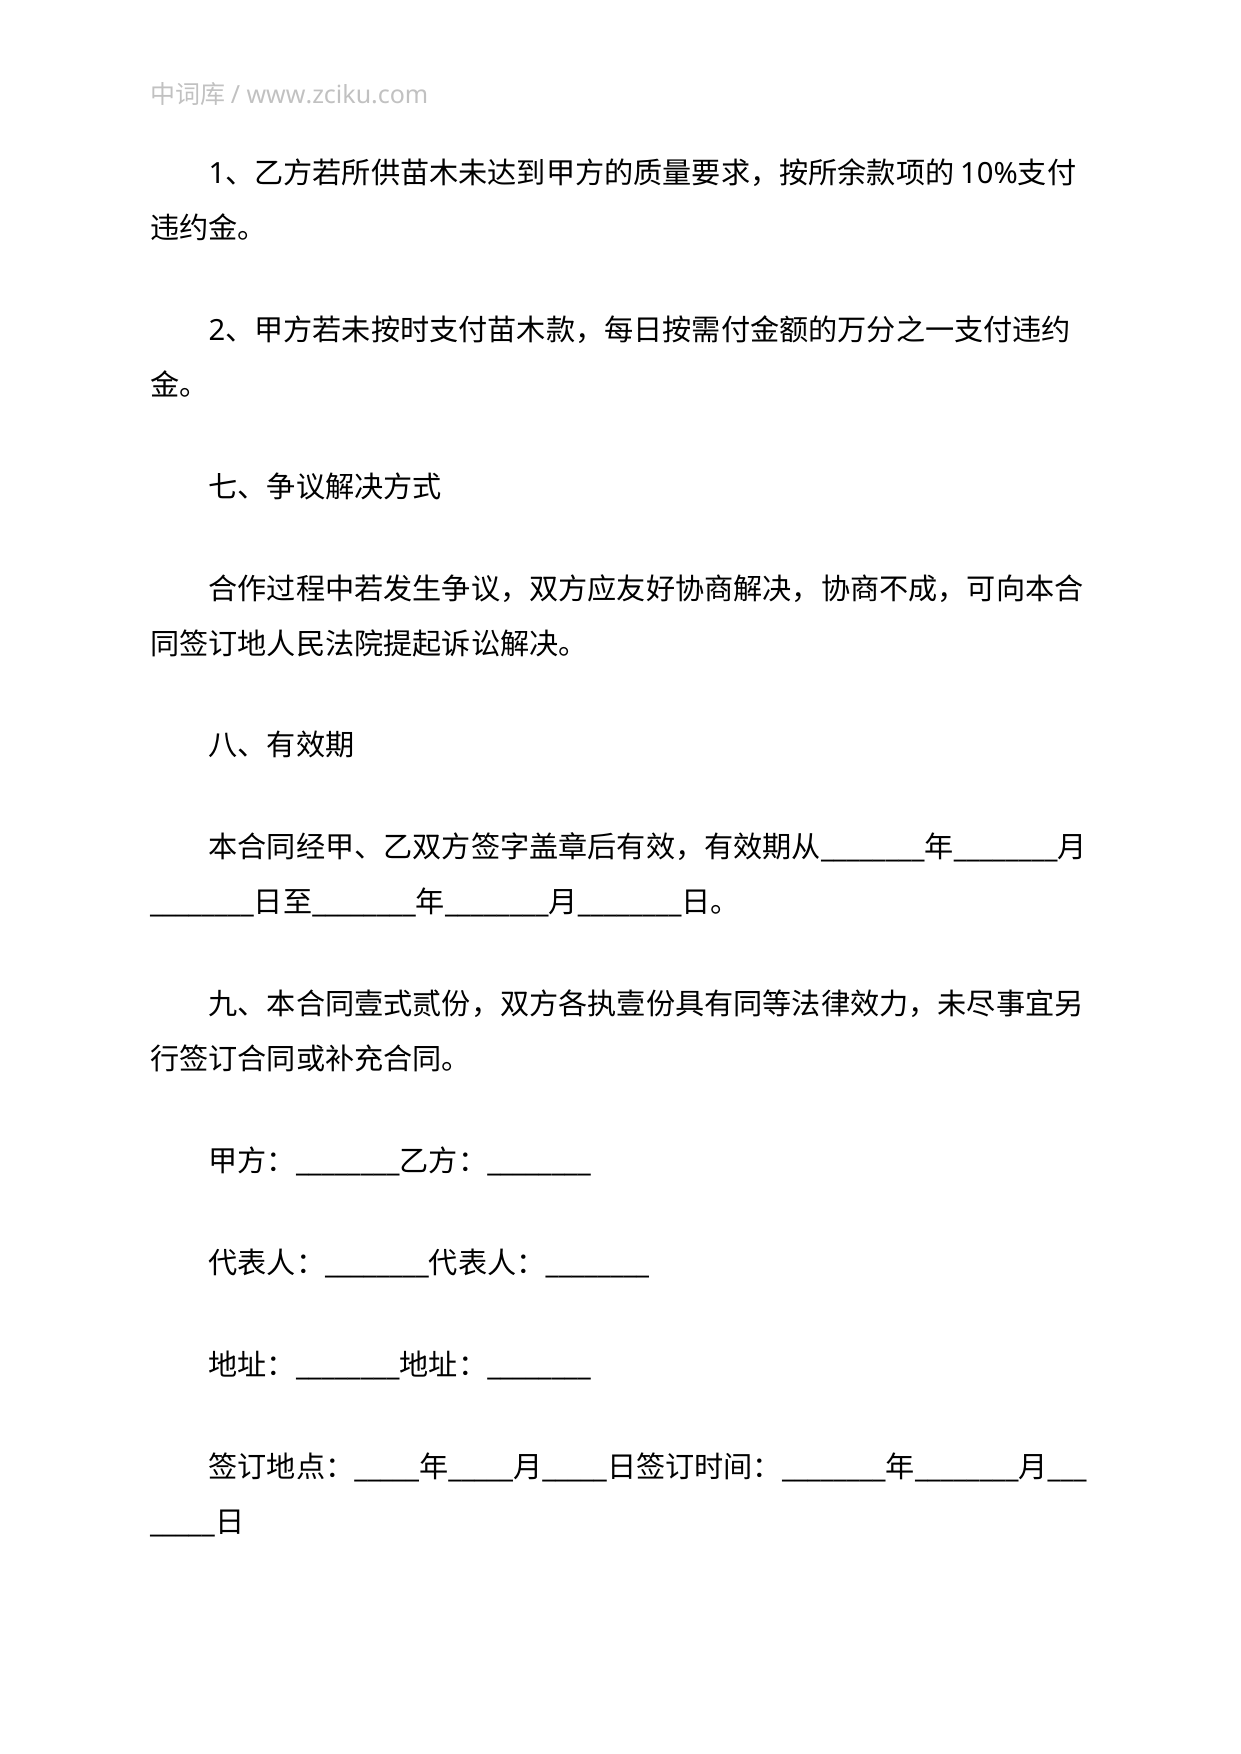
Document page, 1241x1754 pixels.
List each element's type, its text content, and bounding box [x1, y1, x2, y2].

text 合作过程中若发生争议，双方应友好协商解决，协商不成，可向本合同签订地人民法院提起诉讼解决。 [150, 565, 1090, 662]
text 1、乙方若所供苗木未达到甲方的质量要求，按所余款项的10%支付违约金。 [150, 150, 1090, 247]
text 地址：________地址：________ [150, 1341, 1090, 1384]
text 甲方：________乙方：________ [150, 1137, 1090, 1180]
text 七、争议解决方式 [150, 463, 1090, 506]
text 九、本合同壹式贰份，双方各执壹份具有同等法律效力，未尽事宜另行签订合同或补充合同。 [150, 981, 1090, 1078]
text 2、甲方若未按时支付苗木款，每日按需付金额的万分之一支付违约金。 [150, 307, 1090, 404]
text 签订地点：_____年_____月_____日签订时间：________年________月________日 [150, 1443, 1090, 1541]
text 八、有效期 [150, 722, 1090, 764]
text 代表人：________代表人：________ [150, 1239, 1090, 1282]
text 本合同经甲、乙双方签字盖章后有效，有效期从________年________月________日至________年________月________日。 [150, 824, 1090, 921]
